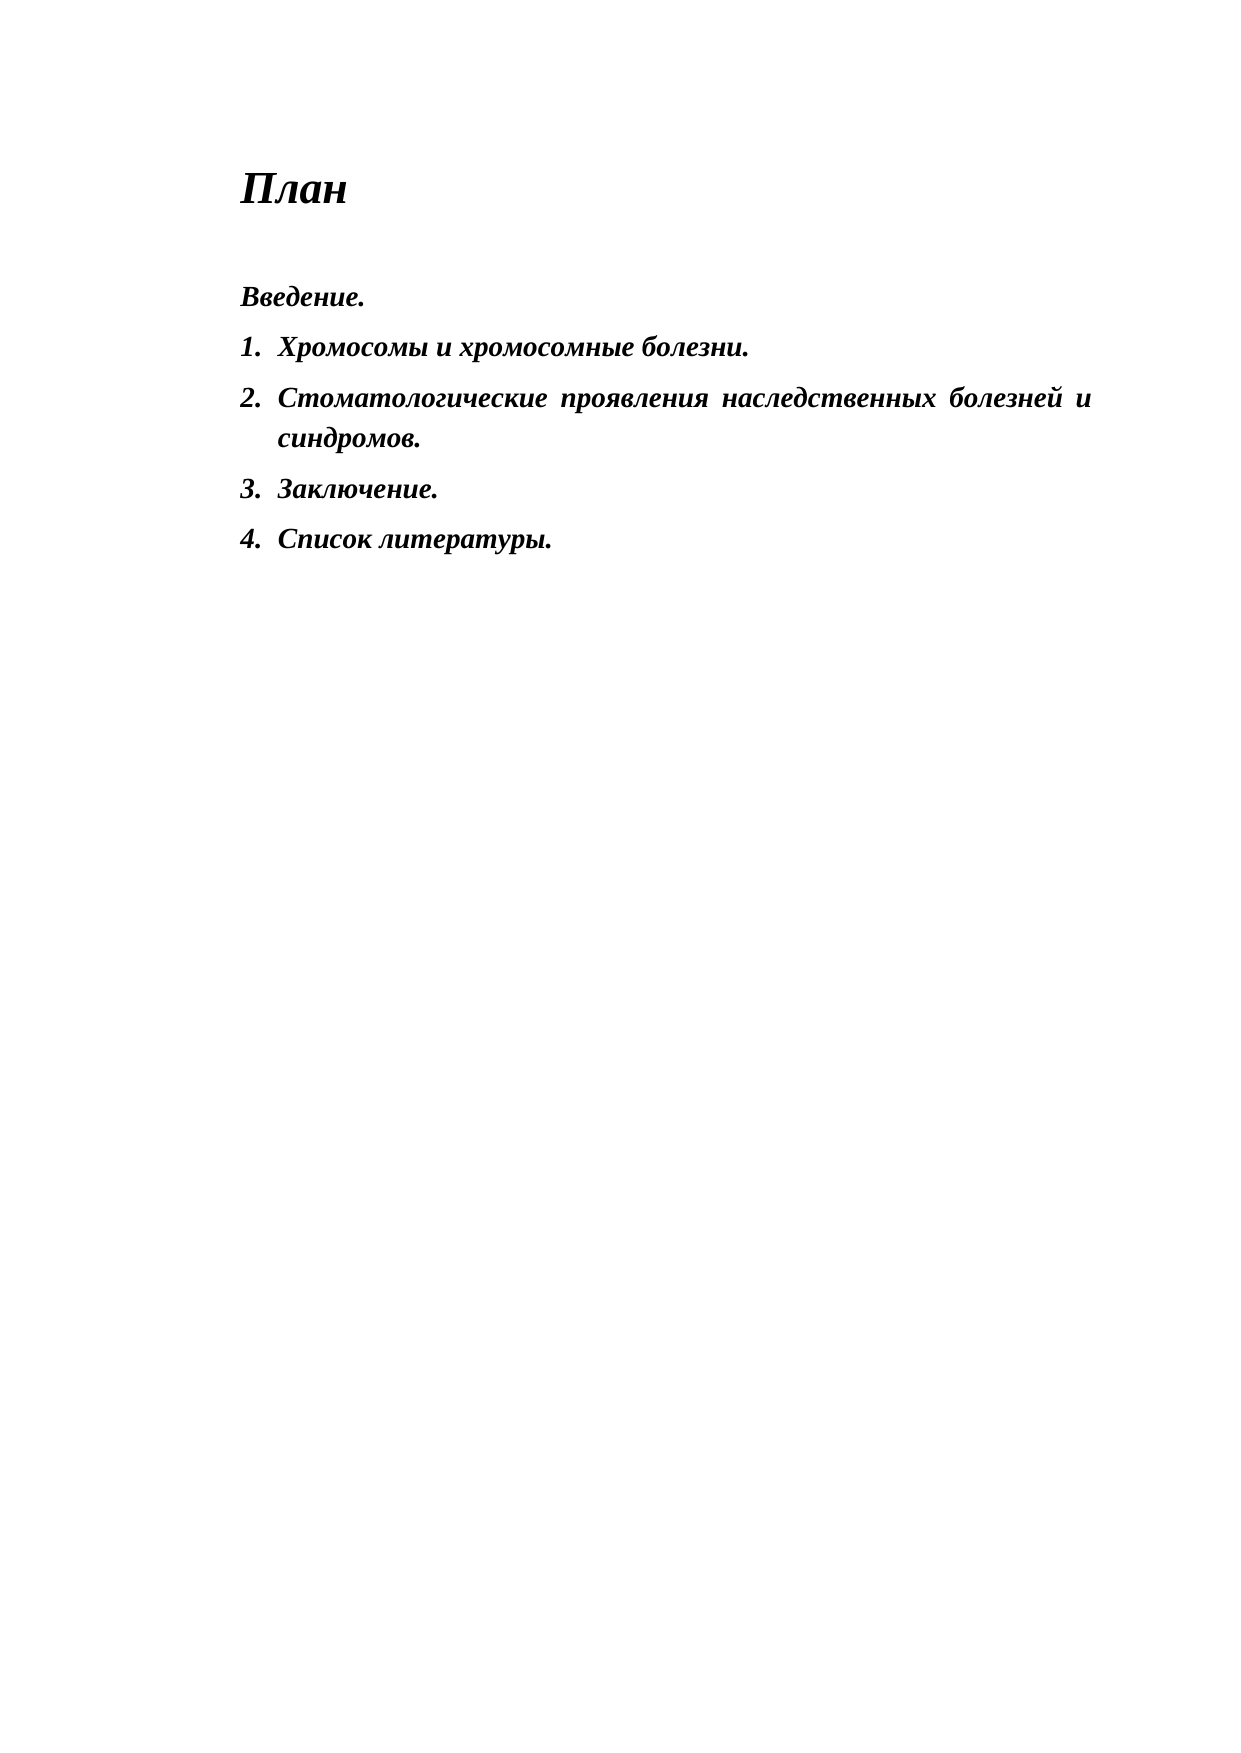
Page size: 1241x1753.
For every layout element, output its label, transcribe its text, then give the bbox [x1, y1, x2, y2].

list Заключение. [240, 471, 1092, 504]
list Хромосомы и хромосомные болезни. [240, 329, 1092, 363]
list Стоматологические проявления наследственных болезней и синдромов. [240, 380, 1092, 454]
text Введение. [207, 279, 1092, 312]
title План [207, 160, 1092, 213]
list Список литературы. [240, 522, 1092, 555]
